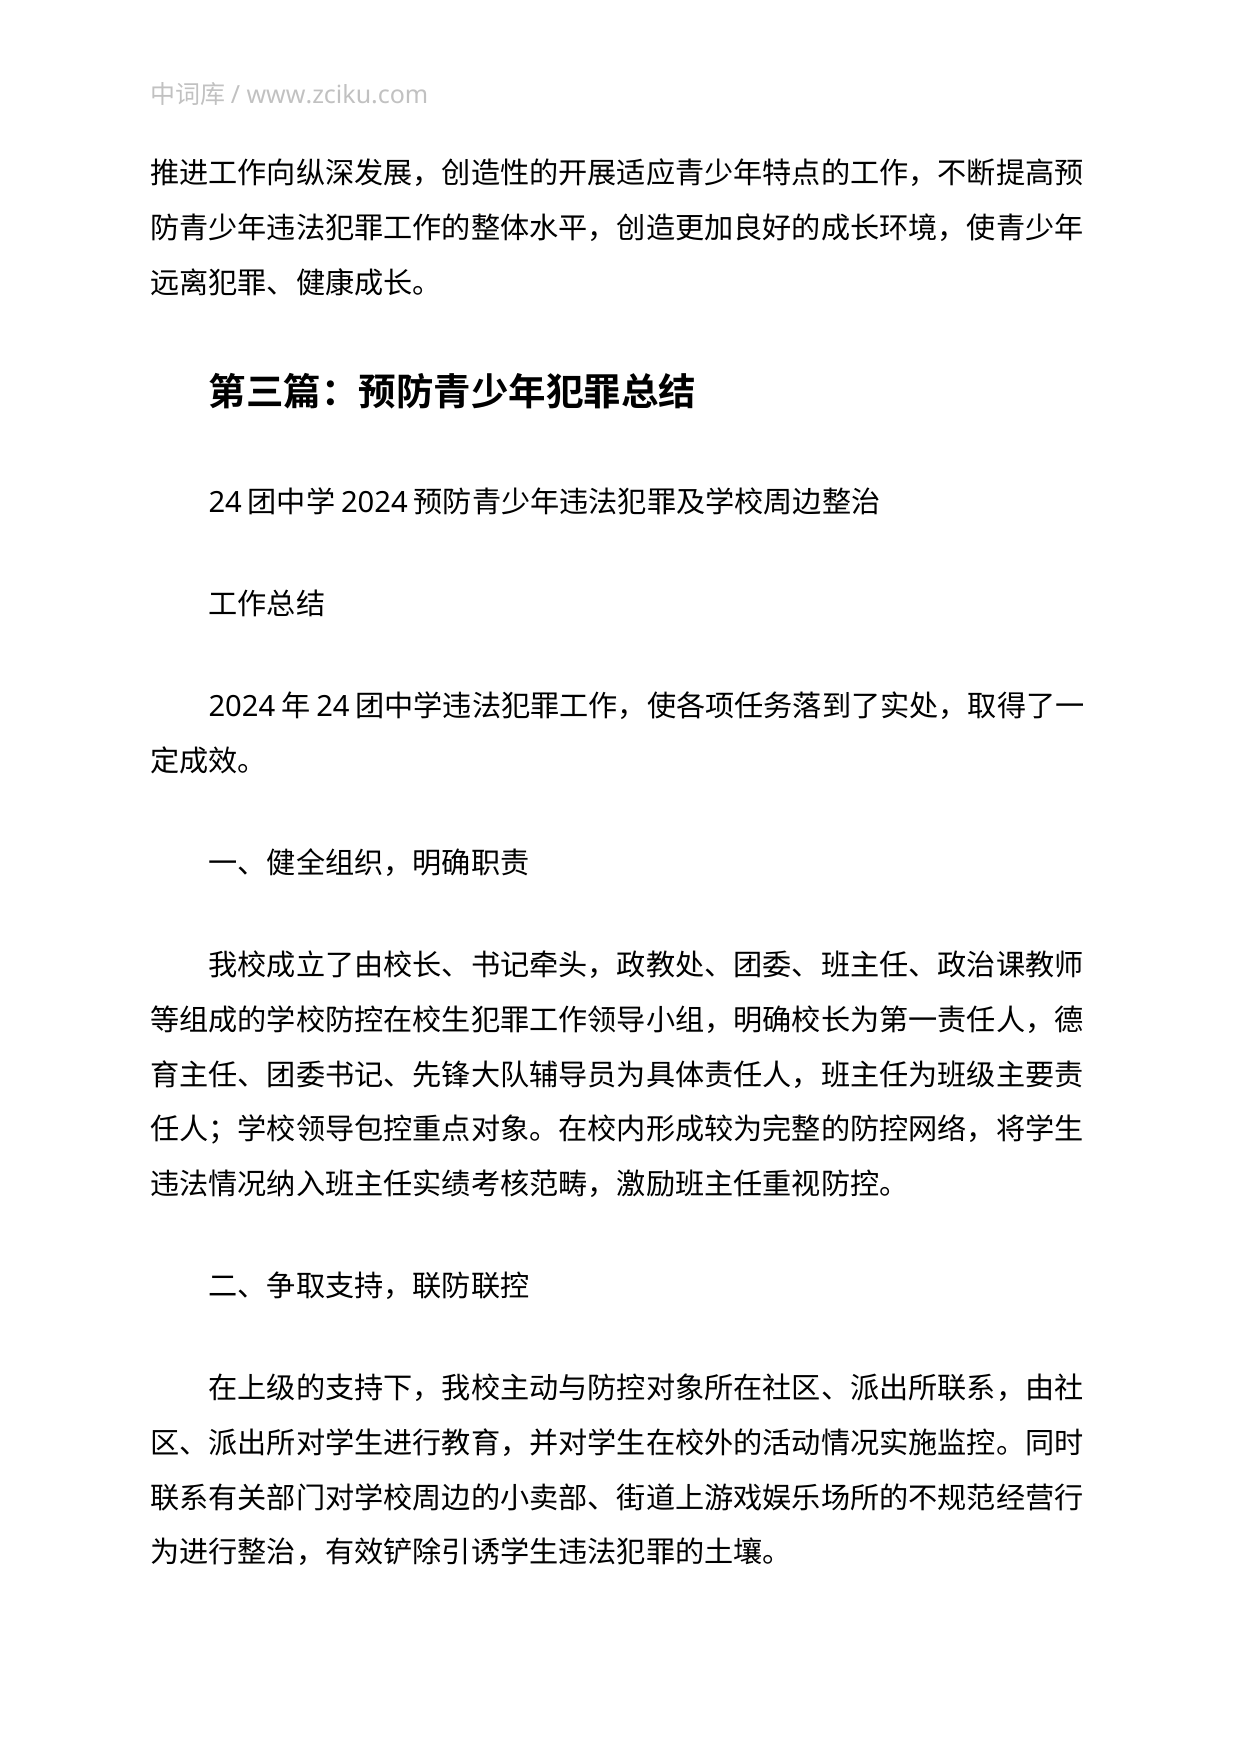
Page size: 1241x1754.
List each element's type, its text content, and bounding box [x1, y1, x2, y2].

text 24团中学2024预防青少年违法犯罪及学校周边整治 [150, 479, 1090, 521]
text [150, 150, 1090, 302]
text 2024年24团中学违法犯罪工作，使各项任务落到了实处，取得了一定成效。 [150, 683, 1090, 780]
text 工作总结 [150, 581, 1090, 623]
text 一、健全组织，明确职责 [150, 839, 1090, 882]
text 在上级的支持下，我校主动与防控对象所在社区、派出所联系，由社区、派出所对学生进行教育，并对学生在校外的活动情况实施监控。同时联系有关部门对学校周边的小卖部、街道上游戏娱乐场所的不规范经营行为进行整治，有效铲除引诱学生违法犯罪的土壤。 [150, 1364, 1090, 1571]
text 我校成立了由校长、书记牵头，政教处、团委、班主任、政治课教师等组成的学校防控在校生犯罪工作领导小组，明确校长为第一责任人，德育主任、团委书记、先锋大队辅导员为具体责任人，班主任为班级主要责任人；学校领导包控重点对象。在校内形成较为完整的防控网络，将学生违法情况纳入班主任实绩考核范畴，激励班主任重视防控。 [150, 941, 1090, 1203]
text 第三篇：预防青少年犯罪总结 [150, 362, 1090, 416]
text 二、争取支持，联防联控 [150, 1263, 1090, 1305]
